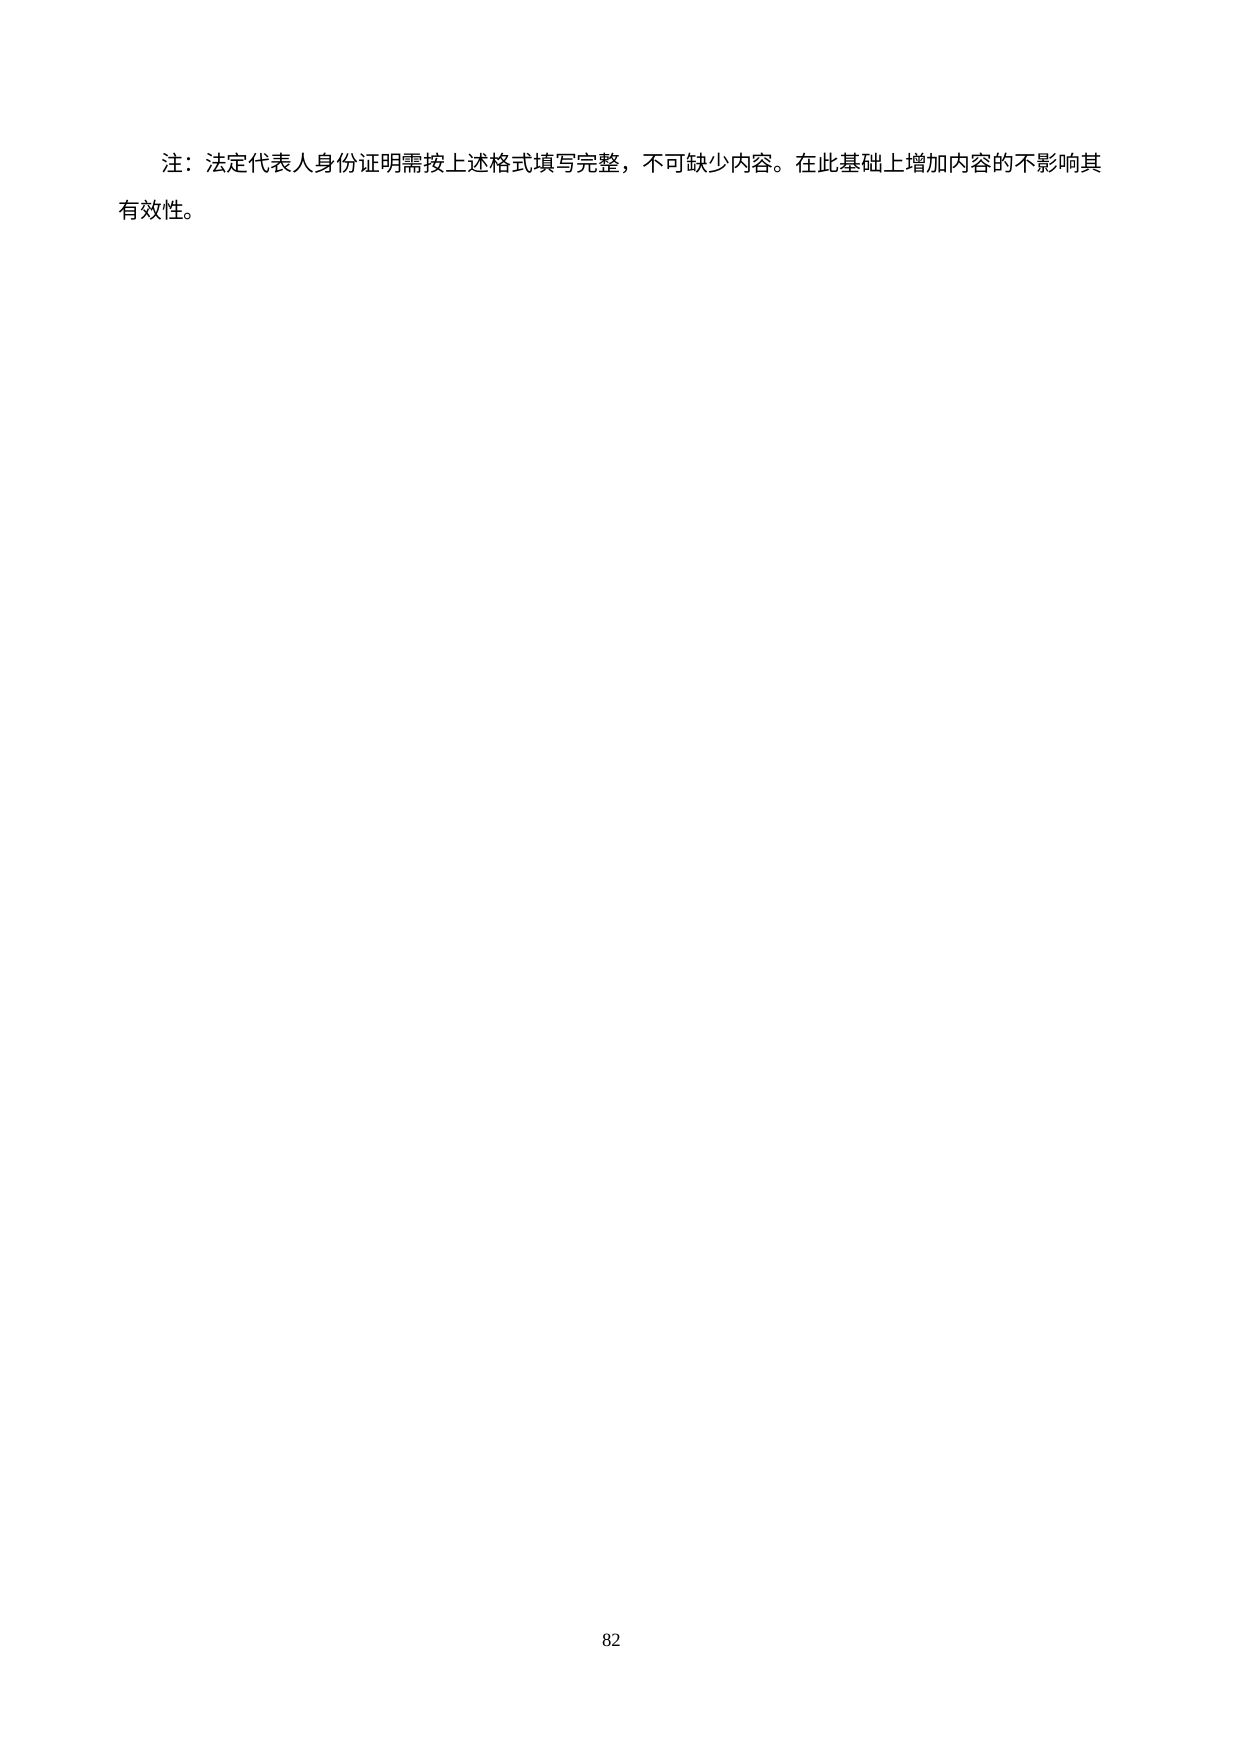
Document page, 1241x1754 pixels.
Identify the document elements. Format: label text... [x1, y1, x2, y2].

text 注：法定代表人身份证明需按上述格式填写完整，不可缺少内容。在此基础上增加内容的不影响其有效性。 [118, 146, 1104, 225]
